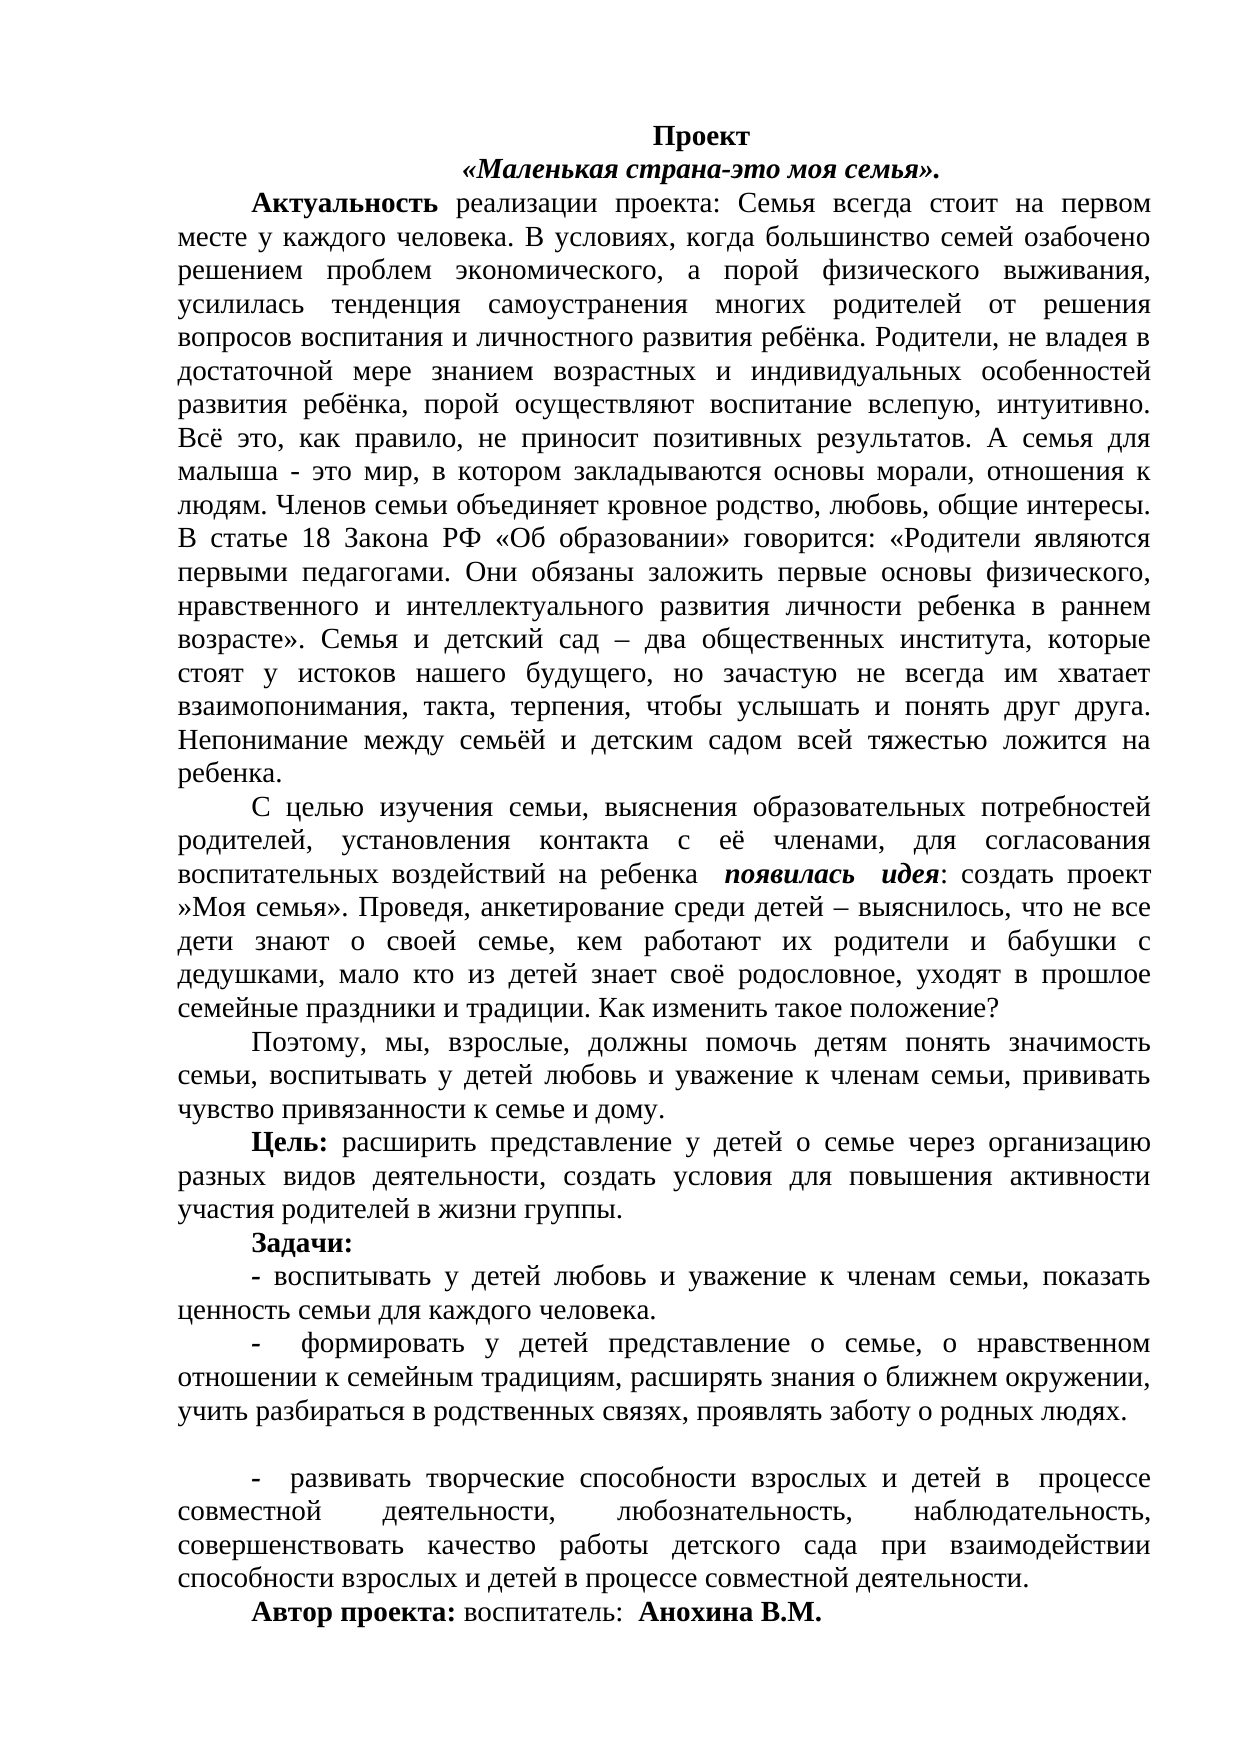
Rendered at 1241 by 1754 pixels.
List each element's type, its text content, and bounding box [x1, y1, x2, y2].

text Актуальность реализации проекта: Семья всегда стоит на первом месте у каждого человека. В условиях, когда большинство семей озабочено решением проблем экономического, а порой физического выживания, усилилась тенденция самоустранения многих родителей от решения вопросов воспитания и личностного развития ребёнка. Родители, не владея в достаточной мере знанием возрастных и индивидуальных особенностей развития ребёнка, порой осуществляют воспитание вслепую, интуитивно. Всё это, как правило, не приносит позитивных результатов. А семья для малыша - это мир, в котором закладываются основы морали, отношения к людям. Членов семьи объединяет кровное родство, любовь, общие интересы. В статье 18 Закона РФ «Об образовании» говорится: «Родители являются первыми педагогами. Они обязаны заложить первые основы физического, нравственного и интеллектуального развития личности ребенка в раннем возрасте». Семья и детский сад – два общественных института, которые стоят у истоков нашего будущего, но зачастую не всегда им хватает взаимопонимания, такта, терпения, чтобы услышать и понять друг друга. Непонимание между семьёй и детским садом всей тяжестью ложится на ребенка. [177, 185, 1152, 789]
text С целью изучения семьи, выяснения образовательных потребностей родителей, установления контакта с её членами, для согласования воспитательных воздействий на ребенка появилась идея: создать проект »Моя семья». Проведя, анкетирование среди детей – выяснилось, что не все дети знают о своей семье, кем работают их родители и бабушки с дедушками, мало кто из детей знает своё родословное, уходят в прошлое семейные праздники и традиции. Как изменить такое положение? [177, 789, 1152, 1024]
text Поэтому, мы, взрослые, должны помочь детям понять значимость семьи, воспитывать у детей любовь и уважение к членам семьи, прививать чувство привязанности к семье и дому. [177, 1024, 1152, 1124]
text Автор проекта: воспитатель: Анохина В.М. [177, 1594, 1152, 1627]
text Цель: расширить представление у детей о семье через организацию разных видов деятельности, создать условия для повышения активности участия родителей в жизни группы. [177, 1124, 1152, 1225]
text - воспитывать у детей любовь и уважение к членам семьи, показать ценность семьи для каждого человека. [177, 1258, 1152, 1326]
text - формировать у детей представление о семье, о нравственном отношении к семейным традициям, расширять знания о ближнем окружении, учить разбираться в родственных связях, проявлять заботу о родных людях. [177, 1326, 1152, 1426]
text - развивать творческие способности взрослых и детей в процессе совместной деятельности, любознательность, наблюдательность, совершенствовать качество работы детского сада при взаимодействии способности взрослых и детей в процессе совместной деятельности. [177, 1460, 1152, 1594]
text Проект [177, 118, 1152, 152]
text Задачи: [177, 1225, 1152, 1258]
text «Маленькая страна-это моя семья». [177, 152, 1152, 185]
